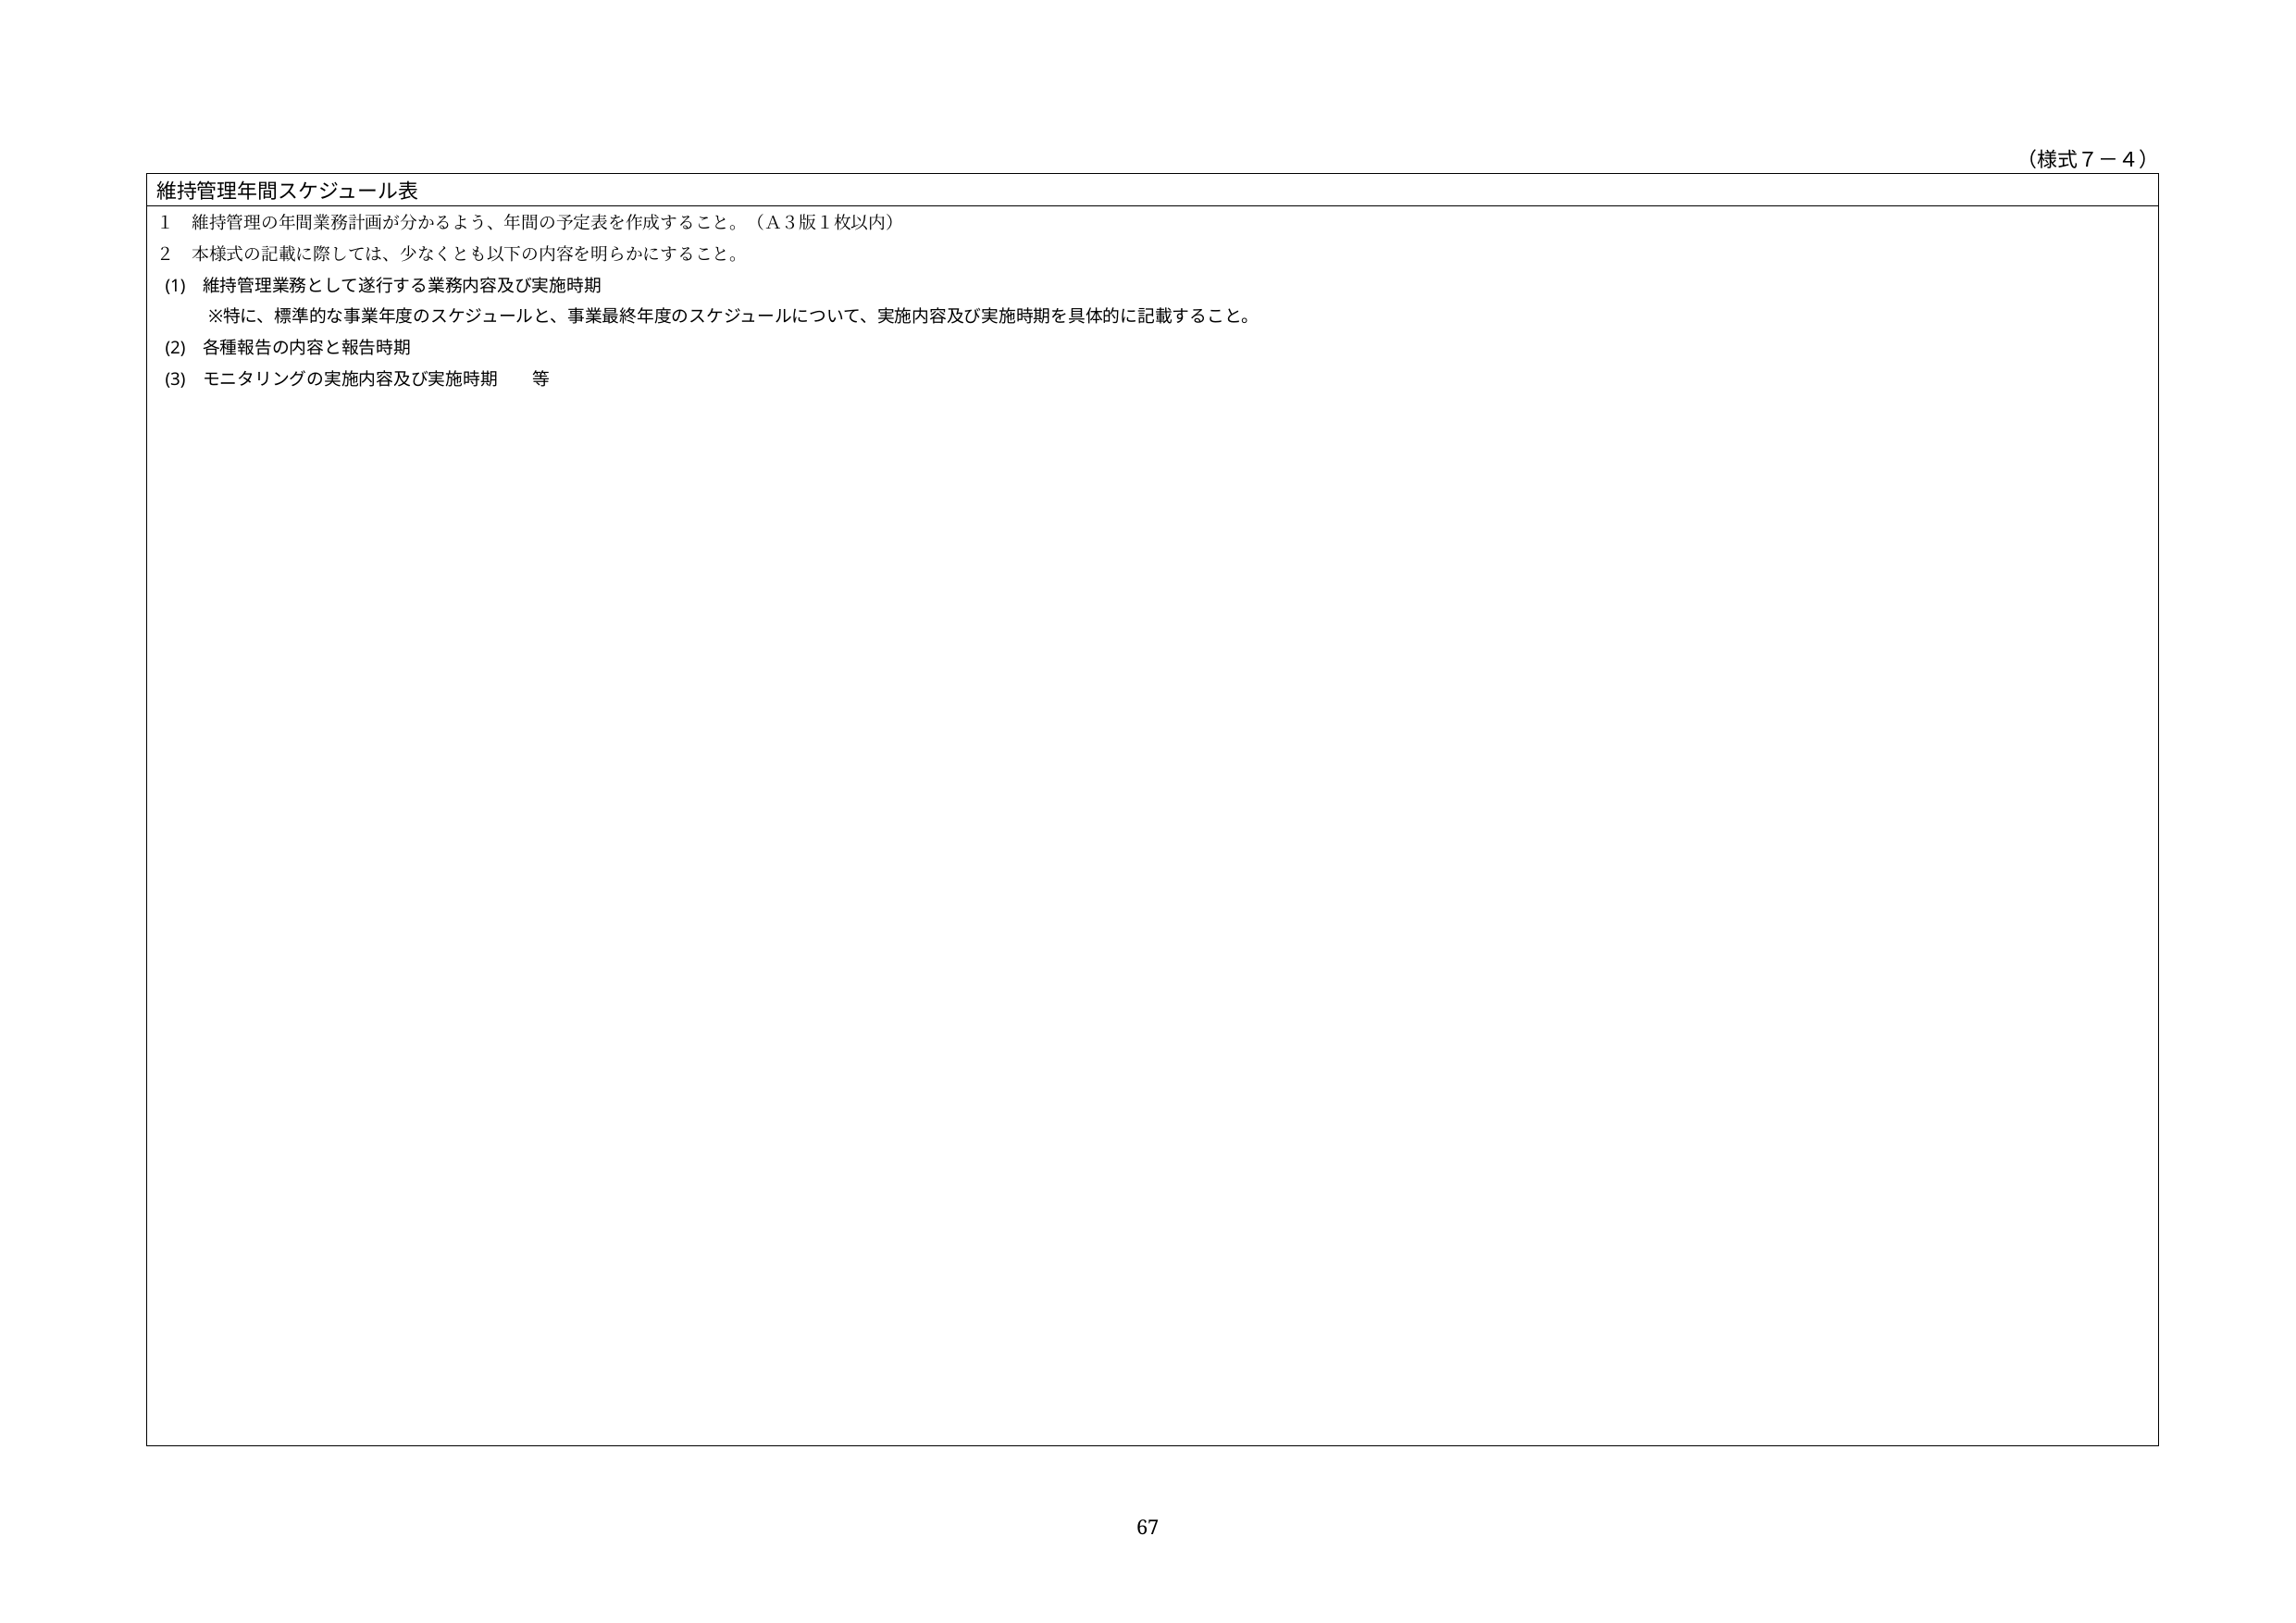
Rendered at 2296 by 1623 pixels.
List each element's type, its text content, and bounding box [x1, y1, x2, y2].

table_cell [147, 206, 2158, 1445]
text （様式７－４） [137, 142, 2159, 173]
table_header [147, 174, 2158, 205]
